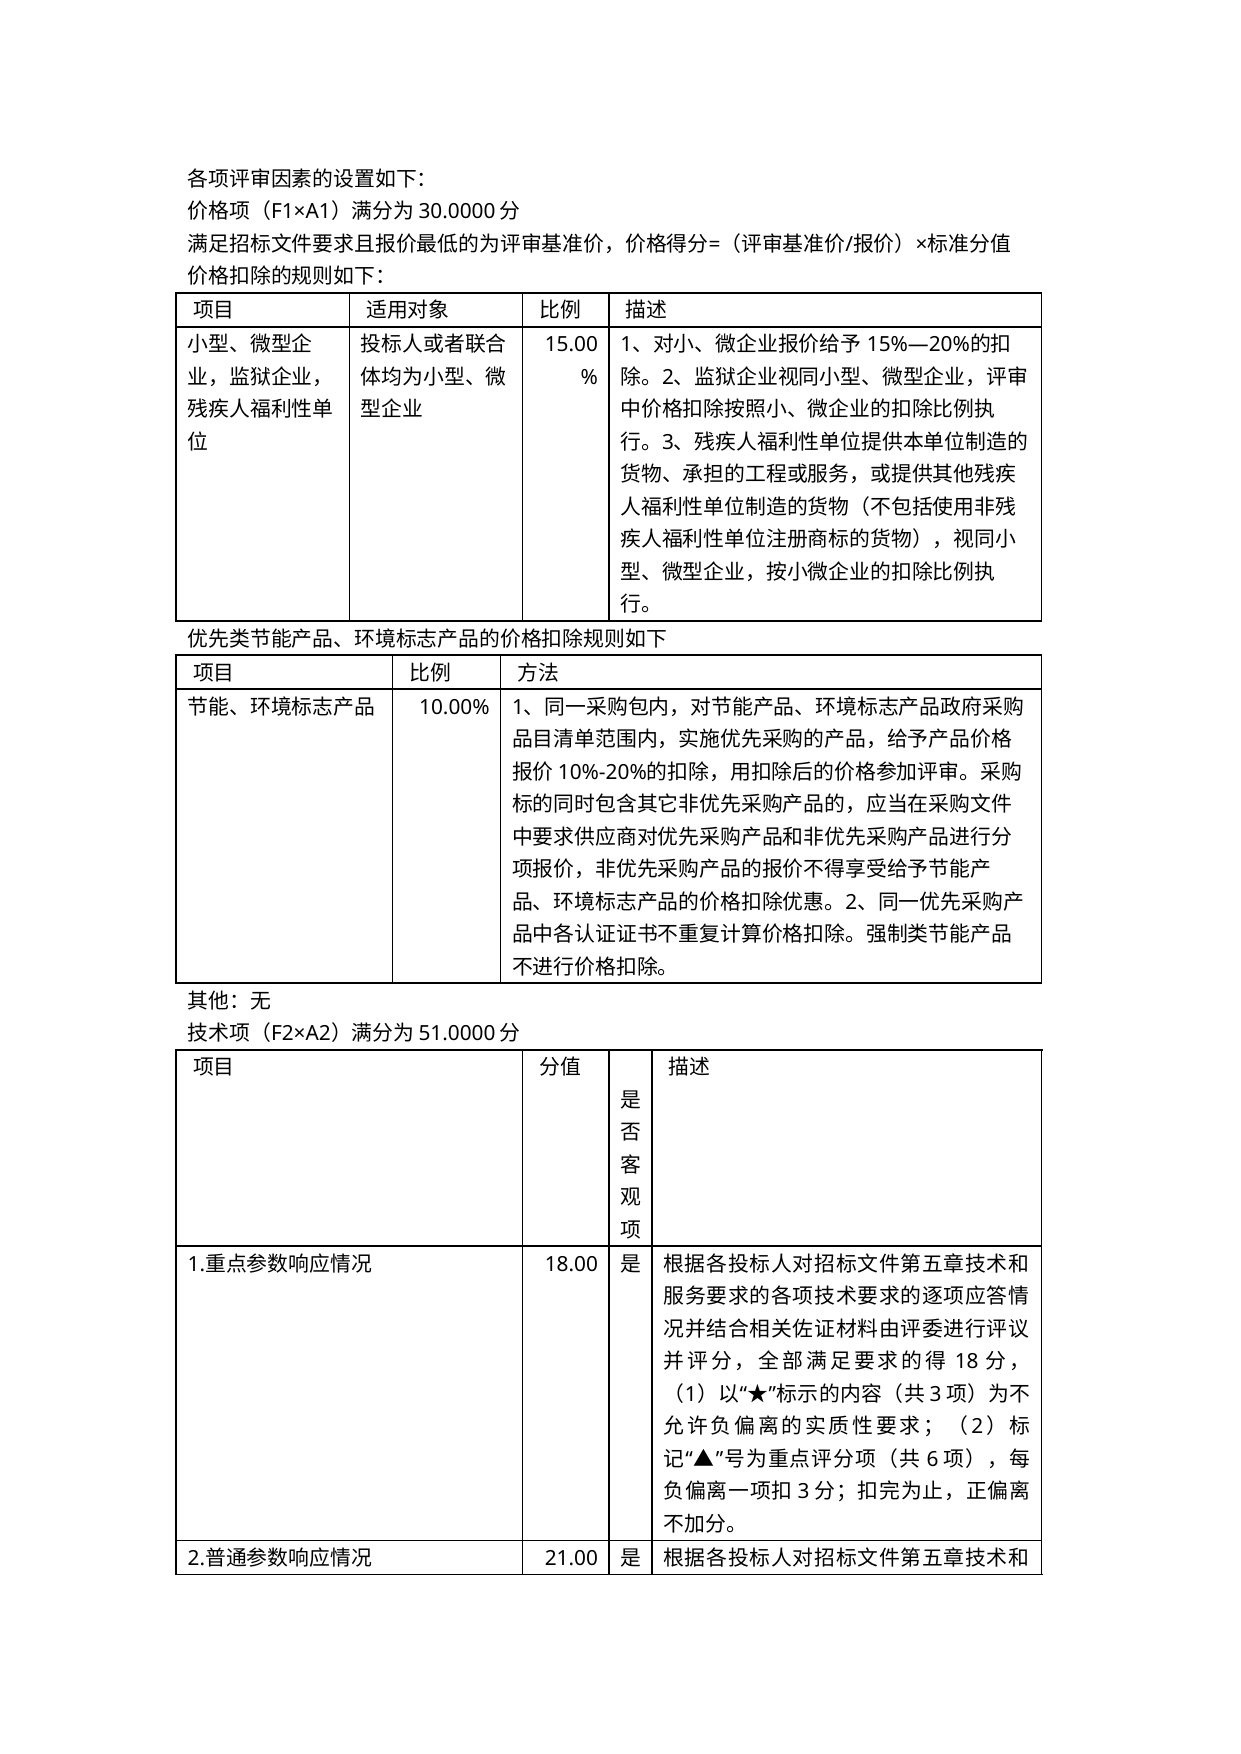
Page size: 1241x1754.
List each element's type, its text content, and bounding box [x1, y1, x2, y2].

table_cell 1、同一采购包内，对节能产品、环境标志产品政府采购品目清单范围内，实施优先采购的产品，给予产品价格报价10%-20%的扣除，用扣除后的价格参加评审。采购标的同时包含其它非优先采购产品的，应当在采购文件中要求供应商对优先采购产品和非优先采购产品进行分项报价，非优先采购产品的报价不得享受给予节能产品、环境标志产品的价格扣除优惠。2、同一优先采购产品中各认证证书不重复计算价格扣除。强制类节能产品不进行价格扣除。 [501, 690, 1041, 982]
table_cell 节能、环境标志产品 [177, 690, 392, 982]
table_cell 根据各投标人对招标文件第五章技术和服务要求的各项技术要求的逐项应答情况并结合相关佐证材料由评委进行评议并评分，全部满足要求的得18分，（1）以“★”标示的内容（共3项）为不允许负偏离的实质性要求；（2）标记“▲”号为重点评分项（共6项），每负偏离一项扣3分；扣完为止，正偏离不加分。 [653, 1247, 1041, 1539]
text 其他：无 [187, 984, 1053, 1016]
table_cell 15.00% [523, 328, 608, 620]
text 满足招标文件要求且报价最低的为评审基准价，价格得分=（评审基准价/报价）×标准分值 [187, 227, 1053, 259]
text 技术项（F2×A2）满分为51.0000分 [187, 1016, 1053, 1049]
table_header 项目 [177, 1051, 522, 1245]
table_cell 21.00 [523, 1541, 608, 1573]
table_cell 18.00 [523, 1247, 608, 1539]
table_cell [653, 1541, 1041, 1573]
table_cell 10.00% [393, 690, 500, 982]
text 各项评审因素的设置如下： [187, 162, 1053, 194]
table_header 分值 [523, 1051, 608, 1245]
text 价格扣除的规则如下： [187, 259, 1053, 292]
text 优先类节能产品、环境标志产品的价格扣除规则如下 [187, 622, 1053, 654]
table_header 方法 [501, 656, 1041, 688]
table_header 比例 [393, 656, 500, 688]
table_header 比例 [523, 294, 608, 326]
table_cell 2.普通参数响应情况 [177, 1541, 522, 1573]
table_cell 1.重点参数响应情况 [177, 1247, 522, 1539]
text 价格项（F1×A1）满分为30.0000分 [187, 194, 1053, 227]
table_header 项目 [177, 656, 392, 688]
table_header 描述 [653, 1051, 1041, 1245]
table_header 描述 [610, 294, 1041, 326]
table_header 是否客观项 [610, 1051, 651, 1245]
table_cell 是 [610, 1247, 651, 1539]
table_header 适用对象 [350, 294, 522, 326]
table_cell 是 [610, 1541, 651, 1573]
table_cell 小型、微型企业，监狱企业，残疾人福利性单位 [177, 328, 349, 620]
table_cell 投标人或者联合体均为小型、微型企业 [350, 328, 522, 620]
table_header 项目 [177, 294, 349, 326]
table_cell 1、对小、微企业报价给予 15%—20%的扣除。2、监狱企业视同小型、微型企业，评审中价格扣除按照小、微企业的扣除比例执行。3、残疾人福利性单位提供本单位制造的货物、承担的工程或服务，或提供其他残疾人福利性单位制造的货物（不包括使用非残疾人福利性单位注册商标的货物），视同小型、微型企业，按小微企业的扣除比例执行。 [610, 328, 1041, 620]
